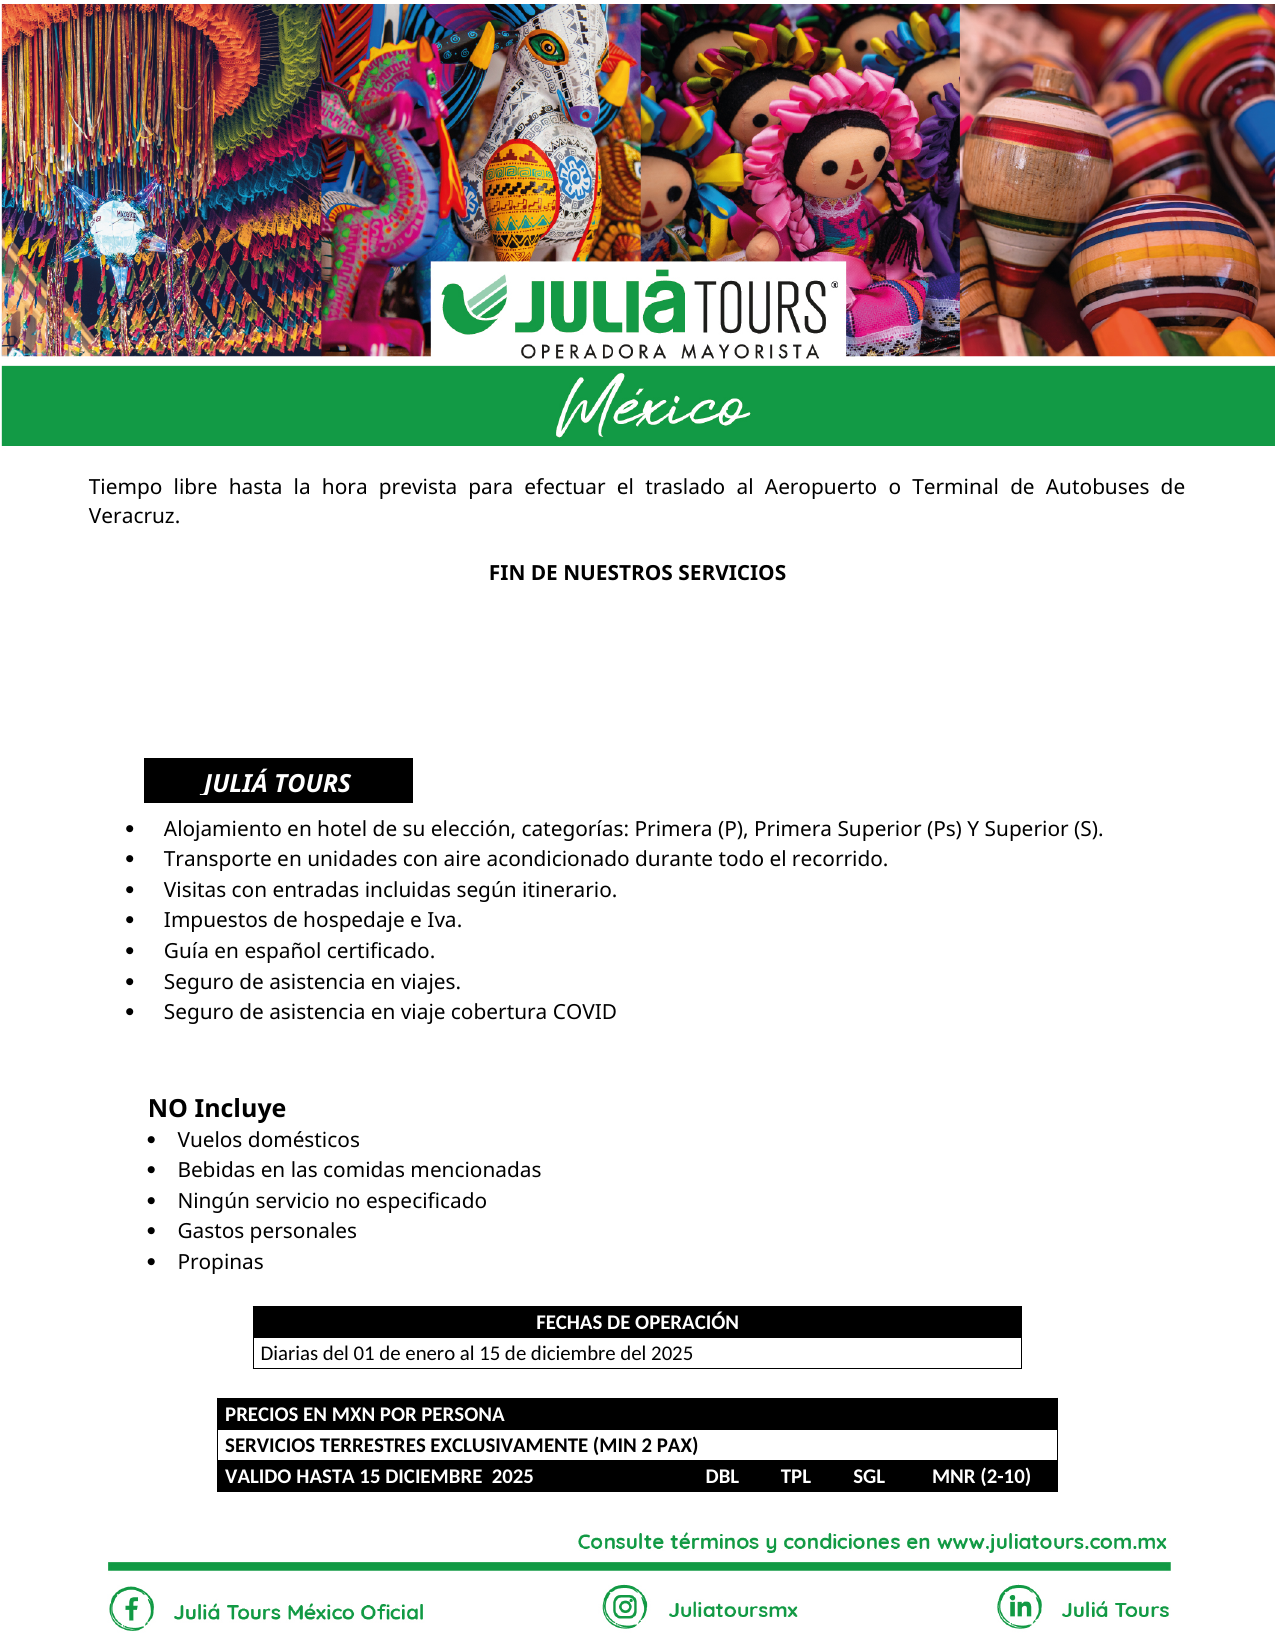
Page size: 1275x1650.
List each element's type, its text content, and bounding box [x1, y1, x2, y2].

table_header FECHAS DE OPERACIÓN [254, 1307, 1021, 1337]
table_cell VALIDO HASTA 15 DICIEMBRE 2025 [218, 1461, 685, 1491]
table_cell DBL [686, 1461, 758, 1491]
list Propinas [148, 1247, 1186, 1276]
list Vuelos domésticos [148, 1125, 1186, 1153]
text Tiempo libre hasta la hora prevista para efectuar el traslado al Aeropuerto o Terminal de Autobuses de Veracruz. [89, 472, 1186, 529]
list Bebidas en las comidas mencionadas [148, 1155, 1186, 1184]
table_cell Diarias del 01 de enero al 15 de diciembre del 2025 [254, 1338, 1021, 1368]
list Seguro de asistencia en viaje cobertura COVID [126, 997, 1186, 1026]
list Seguro de asistencia en viajes. [126, 967, 1186, 995]
table_cell TPL [759, 1461, 832, 1491]
picture [1, 3, 1275, 1650]
table_cell SGL [833, 1461, 905, 1491]
text FIN DE NUESTROS SERVICIOS [89, 558, 1186, 586]
table_cell MNR (2-10) [906, 1461, 1057, 1491]
list Guía en español certificado. [126, 936, 1186, 965]
list Transporte en unidades con aire acondicionado durante todo el recorrido. [126, 844, 1186, 873]
list Impuestos de hospedaje e Iva. [126, 906, 1186, 934]
list Visitas con entradas incluidas según itinerario. [126, 875, 1186, 903]
table_header PRECIOS EN MXN POR PERSONA [218, 1399, 1057, 1429]
table_cell SERVICIOS TERRESTRES EXCLUSIVAMENTE (MIN 2 PAX) [218, 1430, 1057, 1460]
text NO Incluye [148, 1091, 1186, 1125]
list Alojamiento en hotel de su elección, categorías: Primera (P), Primera Superior (Ps) Y Superior (S). [126, 814, 1186, 842]
list Gastos personales [148, 1217, 1186, 1245]
list Ningún servicio no especificado [148, 1186, 1186, 1214]
